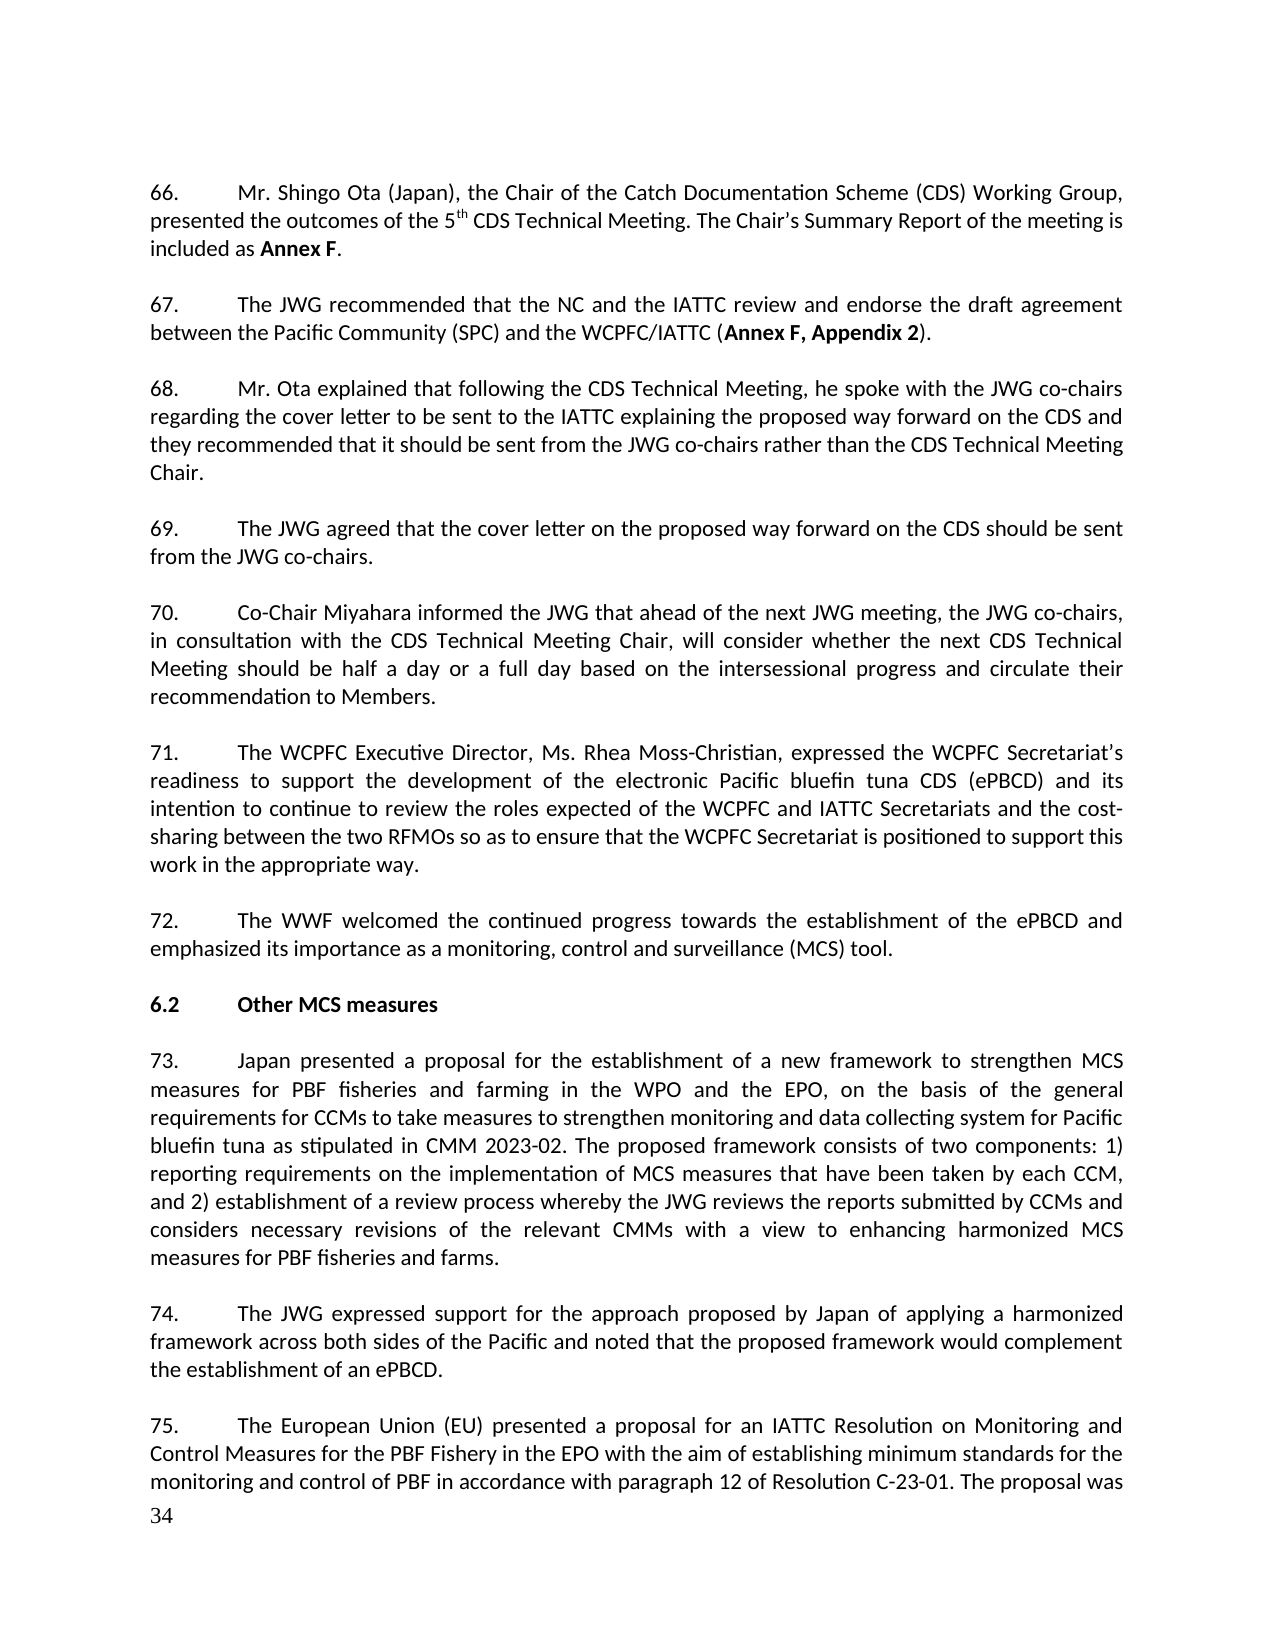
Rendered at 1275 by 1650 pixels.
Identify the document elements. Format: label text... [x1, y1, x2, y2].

list Mr. Ota explained that following the CDS Technical Meeting, he spoke with the JWG co-chairs regarding the cover letter to be sent to the IATTC explaining the proposed way forward on the CDS and they recommended that it should be sent from the JWG co-chairs rather than the CDS Technical Meeting Chair. [150, 374, 1125, 486]
list Co-Chair Miyahara informed the JWG that ahead of the next JWG meeting, the JWG co-chairs, in consultation with the CDS Technical Meeting Chair, will consider whether the next CDS Technical Meeting should be half a day or a full day based on the intersessional progress and circulate their recommendation to Members. [150, 598, 1125, 710]
list The JWG recommended that the NC and the IATTC review and endorse the draft agreement between the Pacific Community (SPC) and the WCPFC/IATTC (Annex F, Appendix 2). [150, 290, 1125, 346]
list The WWF welcomed the continued progress towards the establishment of the ePBCD and emphasized its importance as a monitoring, control and surveillance (MCS) tool. [150, 907, 1125, 963]
list Japan presented a proposal for the establishment of a new framework to strengthen MCS measures for PBF fisheries and farming in the WPO and the EPO, on the basis of the general requirements for CCMs to take measures to strengthen monitoring and data collecting system for Pacific bluefin tuna as stipulated in CMM 2023-02. The proposed framework consists of two components: 1) reporting requirements on the implementation of MCS measures that have been taken by each CCM, and 2) establishment of a review process whereby the JWG reviews the reports submitted by CCMs and considers necessary revisions of the relevant CMMs with a view to enhancing harmonized MCS measures for PBF fisheries and farms. [150, 1047, 1125, 1271]
list The JWG agreed that the cover letter on the proposed way forward on the CDS should be sent from the JWG co-chairs. [150, 514, 1125, 570]
text 6.2 Other MCS measures [150, 991, 1125, 1019]
list Mr. Shingo Ota (Japan), the Chair of the Catch Documentation Scheme (CDS) Working Group, presented the outcomes of the 5th CDS Technical Meeting. The Chair’s Summary Report of the meeting is included as Annex F. [150, 178, 1125, 262]
list The JWG expressed support for the approach proposed by Japan of applying a harmonized framework across both sides of the Pacific and noted that the proposed framework would complement the establishment of an ePBCD. [150, 1299, 1125, 1383]
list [150, 1411, 1125, 1495]
list The WCPFC Executive Director, Ms. Rhea Moss-Christian, expressed the WCPFC Secretariat’s readiness to support the development of the electronic Pacific bluefin tuna CDS (ePBCD) and its intention to continue to review the roles expected of the WCPFC and IATTC Secretariats and the cost-sharing between the two RFMOs so as to ensure that the WCPFC Secretariat is positioned to support this work in the appropriate way. [150, 738, 1125, 878]
